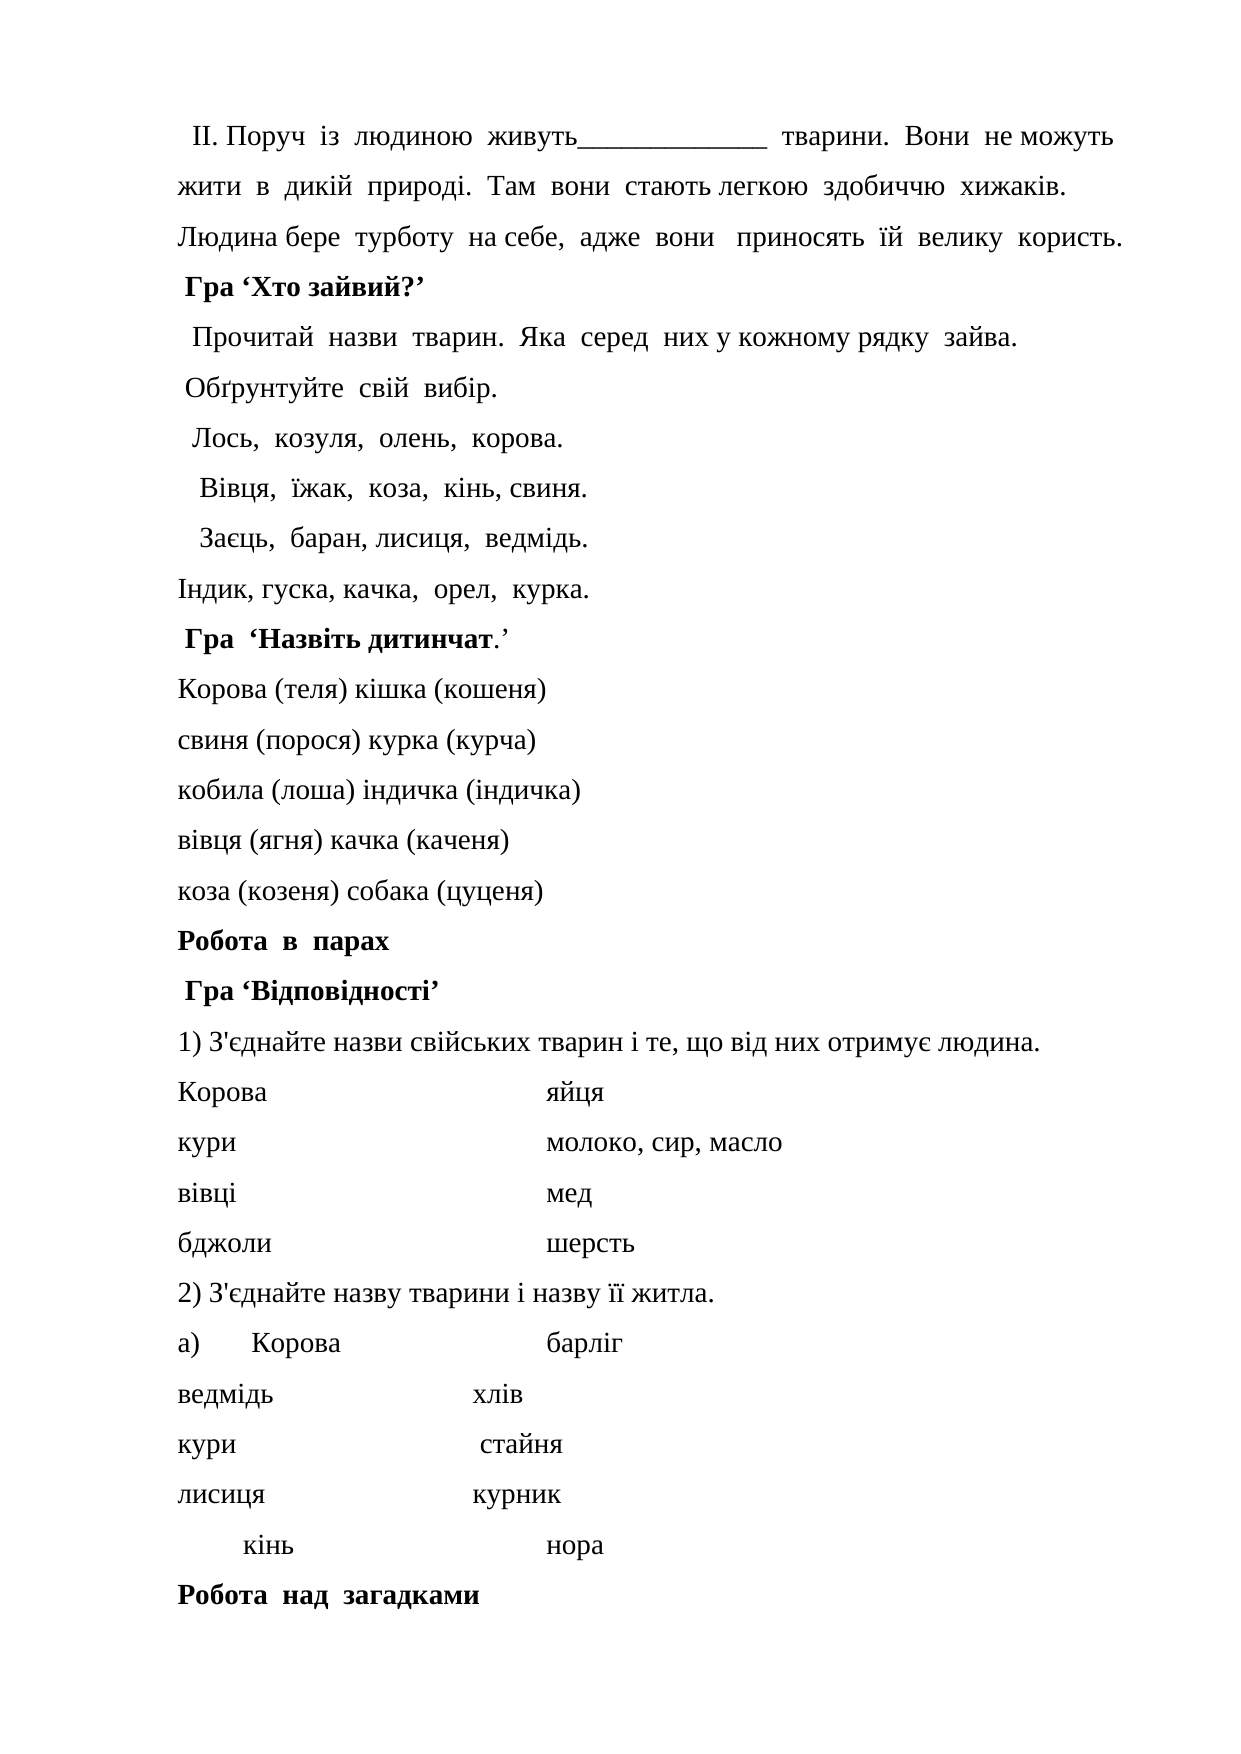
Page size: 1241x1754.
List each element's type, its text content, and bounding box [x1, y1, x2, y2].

text кури молоко, сир, масло [177, 1124, 1152, 1158]
text 2) З'єднайте назву тварини і назву її житла. [177, 1275, 1152, 1309]
text ведмідь хлів [177, 1376, 1152, 1409]
text Лось, козуля, олень, корова. [177, 420, 1152, 453]
text Заєць, баран, лисиця, ведмідь. [177, 521, 1152, 554]
text кобила (лоша) індичка (індичка) [177, 772, 1152, 806]
text кури стайня [177, 1426, 1152, 1460]
text коза (козеня) собака (цуценя) [177, 873, 1152, 906]
text 1) З'єднайте назви свійських тварин і те, що від них отримує людина. [177, 1024, 1152, 1057]
text Корова яйця [177, 1074, 1152, 1108]
text Робота в парах [177, 923, 1152, 957]
text кінь нора [177, 1527, 1152, 1560]
text Гра ‘Відповідності’ [177, 973, 1152, 1007]
text а) Корова барліг [177, 1326, 1152, 1359]
text Прочитай назви тварин. Яка серед них у кожному рядку зайва. [177, 319, 1152, 353]
text Вівця, їжак, коза, кінь, свиня. [177, 470, 1152, 504]
text бджоли шерсть [177, 1225, 1152, 1258]
text вівця (ягня) качка (каченя) [177, 822, 1152, 856]
text лисиця курник [177, 1477, 1152, 1510]
text Обґрунтуйте свій вибір. [177, 370, 1152, 403]
text Індик, гуска, качка, орел, курка. [177, 571, 1152, 604]
text Корова (теля) кішка (кошеня) [177, 672, 1152, 705]
text свиня (порося) курка (курча) [177, 722, 1152, 755]
text Гра ‘Назвіть дитинчат.’ [177, 621, 1152, 655]
text Робота над загадками [177, 1577, 1152, 1611]
text вівці мед [177, 1175, 1152, 1208]
text ІІ. Поруч із людиною живуть_____________ тварини. Вони не можуть жити в дикій природі. Там вони стають легкою здобиччю хижаків. Людина бере турботу на себе, адже вони приносять їй велику користь. [177, 118, 1152, 252]
text Гра ‘Хто зайвий?’ [177, 269, 1152, 303]
